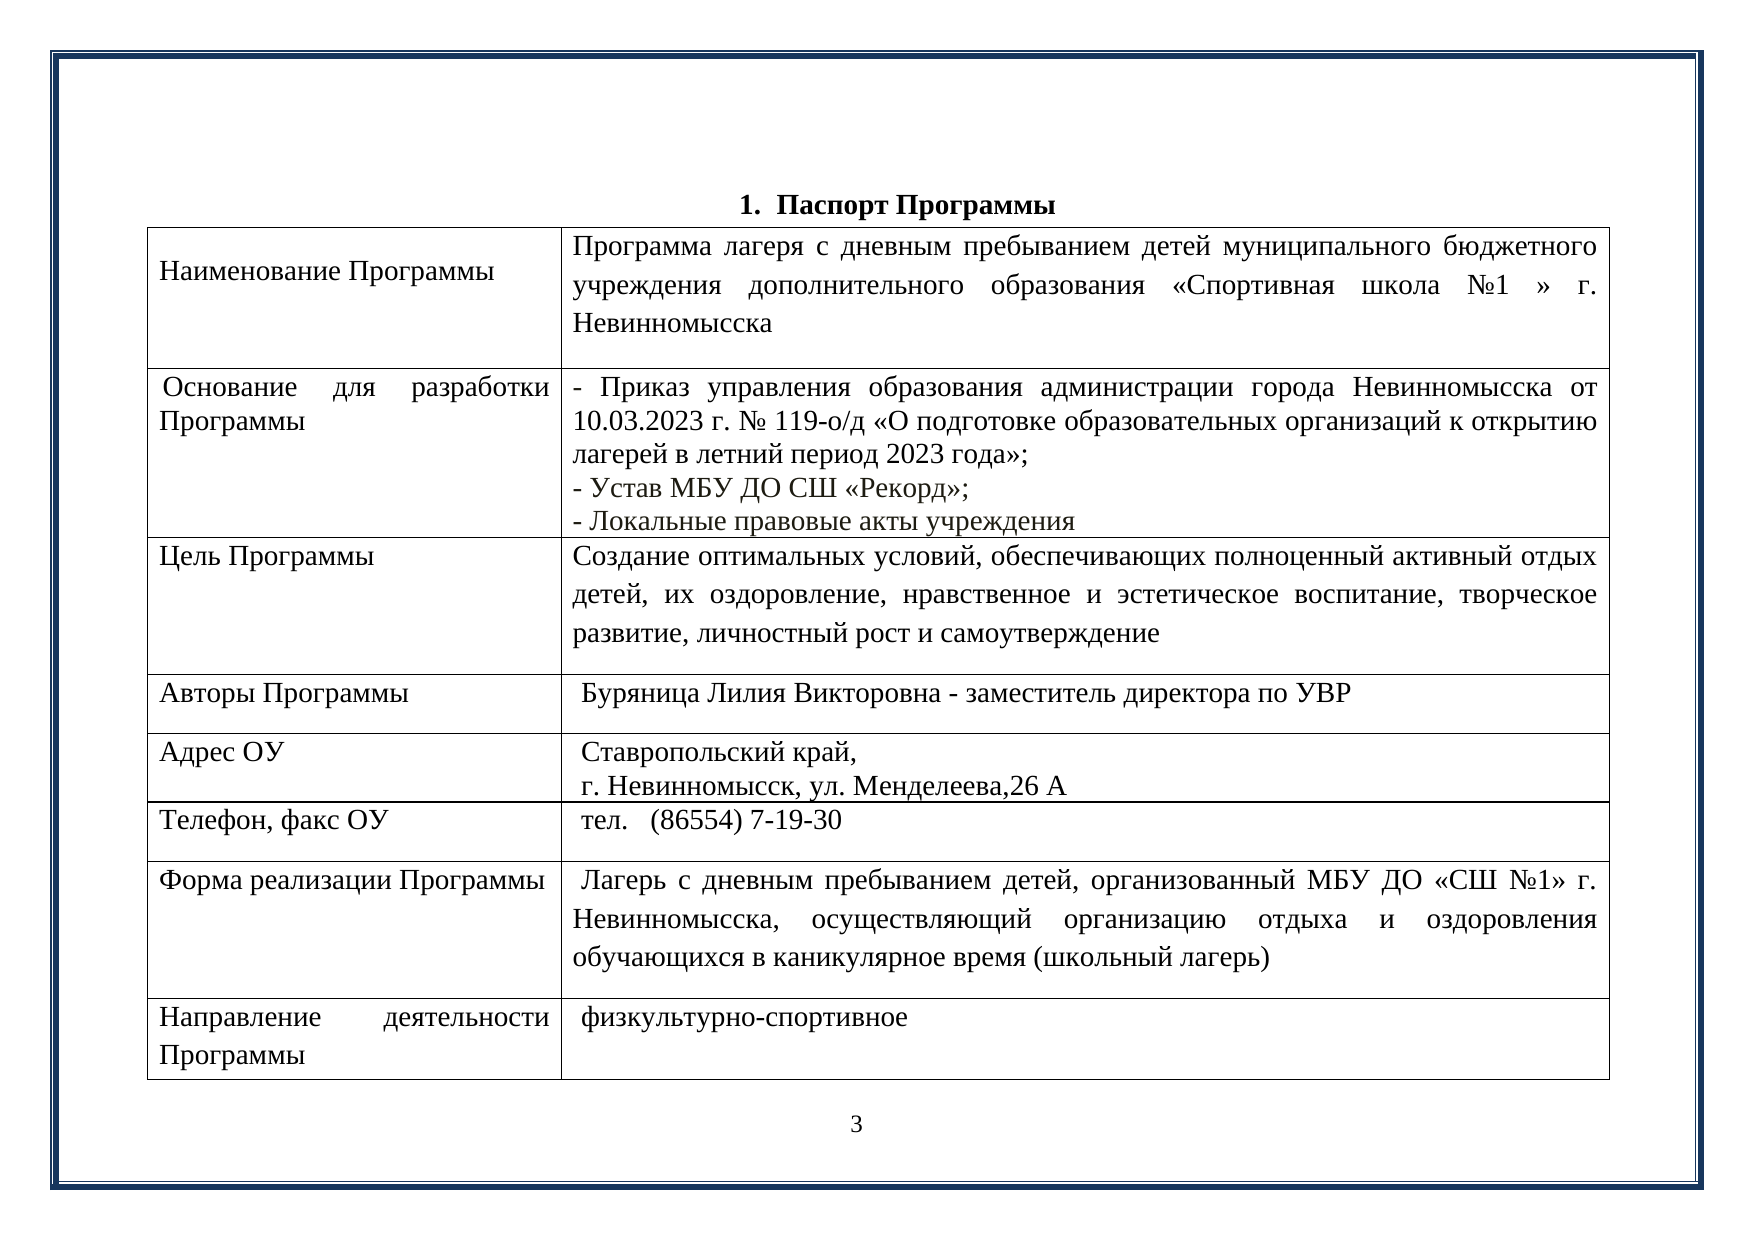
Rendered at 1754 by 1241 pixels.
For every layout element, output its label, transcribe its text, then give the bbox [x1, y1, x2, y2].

table_cell Авторы Программы [148, 675, 561, 733]
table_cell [562, 999, 1609, 1079]
table_cell - Приказ управления образования администрации города Невинномысска от 10.03.2023 г. № 119-о/д «О подготовке образовательных организаций к открытию лагерей в летний период 2023 года»; - Устав МБУ ДО СШ «Рекорд»; - Локальные правовые акты учреждения [562, 369, 1609, 537]
table_cell Основание для разработки Программы [148, 369, 561, 537]
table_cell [148, 999, 561, 1079]
table_cell Создание оптимальных условий, обеспечивающих полноценный активный отдых детей, их оздоровление, нравственное и эстетическое воспитание, творческое развитие, личностный рост и самоутверждение [562, 538, 1609, 674]
table_cell Телефон, факс ОУ [148, 803, 561, 861]
table_header Паспорт Программы [148, 163, 1609, 227]
table_cell тел. (86554) 7-19-30 [562, 803, 1609, 861]
table_cell Лагерь с дневным пребыванием детей, организованный МБУ ДО «СШ №1» г. Невинномысска, осуществляющий организацию отдыха и оздоровления обучающихся в каникулярное время (школьный лагерь) [562, 862, 1609, 998]
table_cell Ставропольский край, г. Невинномысск, ул. Менделеева,26 А [562, 734, 1609, 801]
table_cell Адрес ОУ [148, 734, 561, 801]
table_cell Цель Программы [148, 538, 561, 674]
table_cell Буряница Лилия Викторовна - заместитель директора по УВР [562, 675, 1609, 733]
table_cell Программа лагеря с дневным пребыванием детей муниципального бюджетного учреждения дополнительного образования «Спортивная школа №1 » г. Невинномысска [562, 228, 1609, 368]
table_cell Форма реализации Программы [148, 862, 561, 998]
table_cell Наименование Программы [148, 228, 561, 368]
